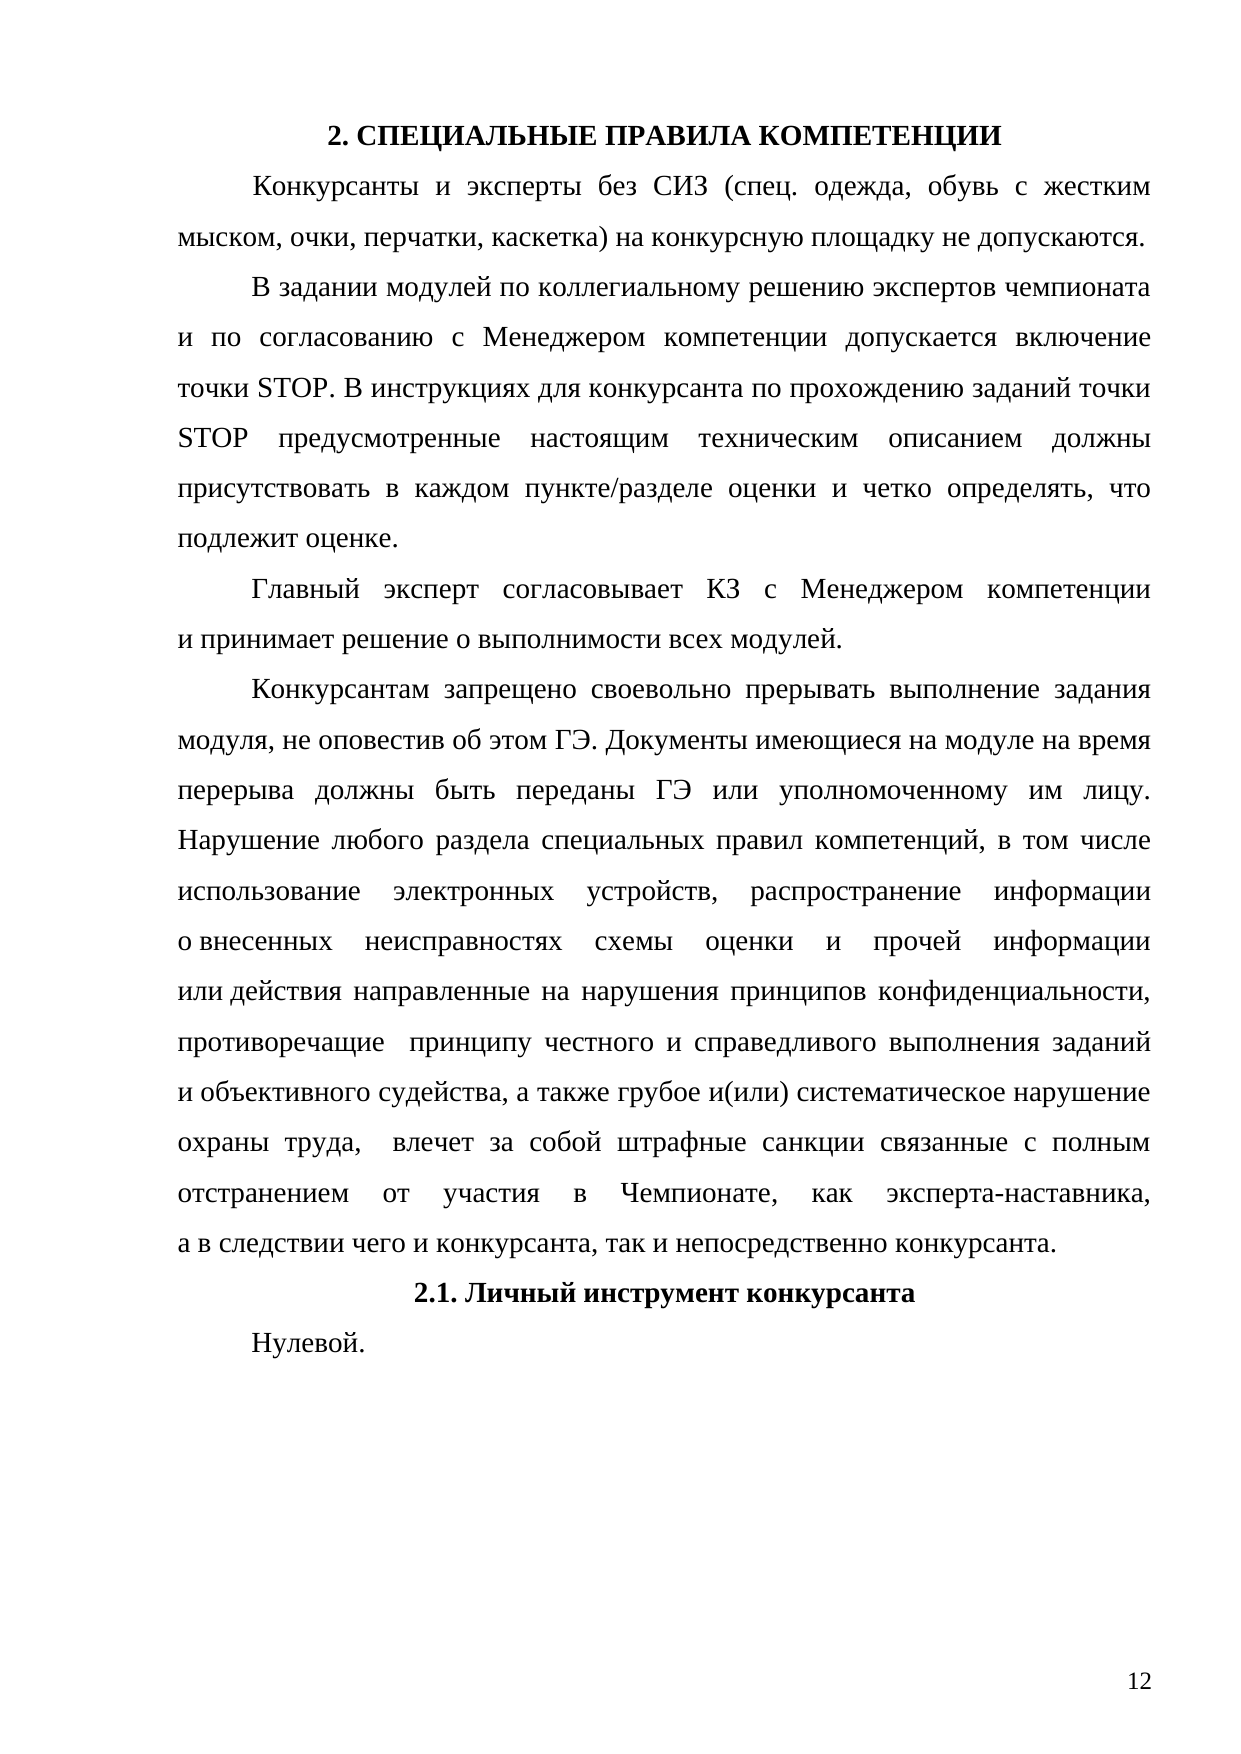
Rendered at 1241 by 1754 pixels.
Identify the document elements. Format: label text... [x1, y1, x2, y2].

text В задании модулей по коллегиальному решению экспертов чемпионата и по согласованию с Менеджером компетенции допускается включение точки STOP. В инструкциях для конкурсанта по прохождению заданий точки STOP предусмотренные настоящим техническим описанием должны присутствовать в каждом пункте/разделе оценки и четко определять, что подлежит оценке. [177, 504, 1152, 554]
text Главный эксперт согласовывает КЗ с Менеджером компетенции и принимает решение о выполнимости всех модулей. [177, 571, 1152, 655]
text 2. СПЕЦИАЛЬНЫЕ ПРАВИЛА КОМПЕТЕНЦИИ [177, 118, 1152, 152]
text В задании модулей по коллегиальному решению экспертов чемпионата и по согласованию с Менеджером компетенции допускается включение точки STOP. В инструкциях для конкурсанта по прохождению заданий точки STOP предусмотренные настоящим техническим описанием должны присутствовать в каждом пункте/разделе оценки и четко определять, что подлежит оценке. [177, 269, 1152, 470]
text Конкурсантам запрещено своевольно прерывать выполнение задания модуля, не оповестив об этом ГЭ. Документы имеющиеся на модуле на время перерыва должны быть переданы ГЭ или уполномоченному им лицу. Нарушение любого раздела специальных правил компетенций, в том числе использование электронных устройств, распространение информации о внесенных неисправностях схемы оценки и прочей информации или действия направленные на нарушения принципов конфиденциальности, противоречащие принципу честного и справедливого выполнения заданий и объективного судейства, а также грубое и(или) систематическое нарушение охраны труда, влечет за собой штрафные санкции связанные с полным отстранением от участия в Чемпионате, как эксперта-наставника, а в следствии чего и конкурсанта, так и непосредственно конкурсанта. [177, 672, 1152, 1258]
text Нулевой. [177, 1326, 1152, 1359]
text Конкурсанты и эксперты без СИЗ (спец. одежда, обувь с жестким мыском, очки, перчатки, каскетка) на конкурсную площадку не допускаются. [177, 168, 1152, 252]
text 2.1. Личный инструмент конкурсанта [177, 1275, 1152, 1309]
